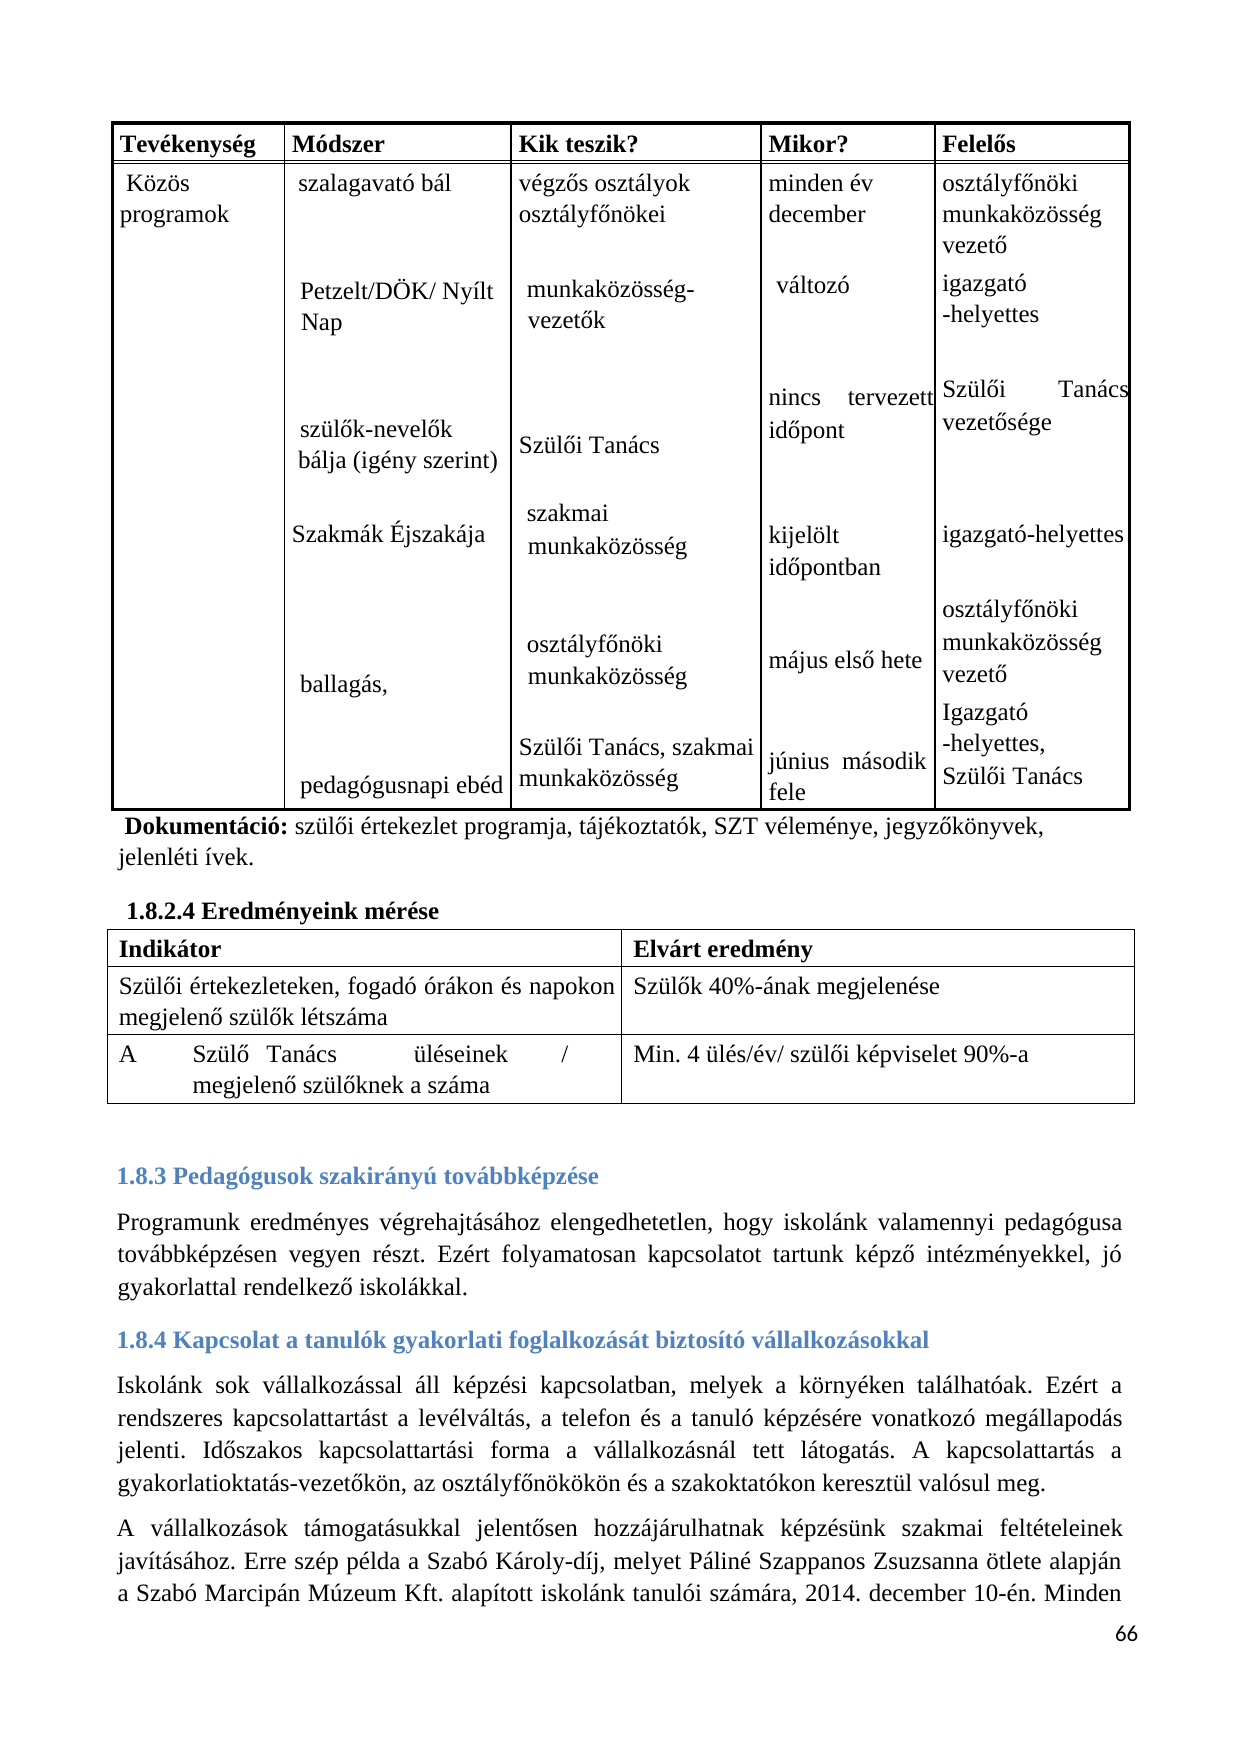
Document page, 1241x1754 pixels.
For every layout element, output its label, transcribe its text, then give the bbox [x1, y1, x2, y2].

text Programunk eredményes végrehajtásához elengedhetetlen, hogy iskolánk valamennyi pedagógusa továbbképzésen vegyen részt. Ezért folyamatosan kapcsolatot tartunk képző intézményekkel, jó gyakorlattal rendelkező iskolákkal. [116, 1207, 1123, 1301]
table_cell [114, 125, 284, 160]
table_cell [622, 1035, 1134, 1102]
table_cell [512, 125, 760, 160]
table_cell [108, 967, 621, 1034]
text Iskolánk sok vállalkozással áll képzési kapcsolatban, melyek a környéken találhatóak. Ezért a rendszeres kapcsolattartást a levélváltás, a telefon és a tanuló képzésére vonatkozó megállapodás jelenti. Időszakos kapcsolattartási forma a vállalkozásnál tett látogatás. A kapcsolattartás a gyakorlatioktatás-vezetőkön, az osztályfőnökökön és a szakoktatókon keresztül valósul meg. [116, 1371, 1123, 1497]
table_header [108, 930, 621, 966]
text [116, 1513, 1123, 1607]
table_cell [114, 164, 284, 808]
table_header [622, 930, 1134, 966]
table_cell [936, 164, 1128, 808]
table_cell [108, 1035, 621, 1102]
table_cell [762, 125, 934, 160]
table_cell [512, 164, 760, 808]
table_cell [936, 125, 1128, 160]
text Dokumentáció: szülői értekezlet programja, tájékoztatók, SZT véleménye, jegyzőkönyvek, jelenléti ívek. [118, 811, 1123, 871]
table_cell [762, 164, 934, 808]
subtitle 1.8.3 Pedagógusok szakirányú továbbképzése [116, 1161, 1123, 1190]
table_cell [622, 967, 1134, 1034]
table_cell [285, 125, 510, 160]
subtitle 1.8.4 Kapcsolat a tanulók gyakorlati foglalkozását biztosító vállalkozásokkal [116, 1325, 1123, 1354]
text 1.8.2.4 Eredményeink mérése [126, 896, 1123, 924]
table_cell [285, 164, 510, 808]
